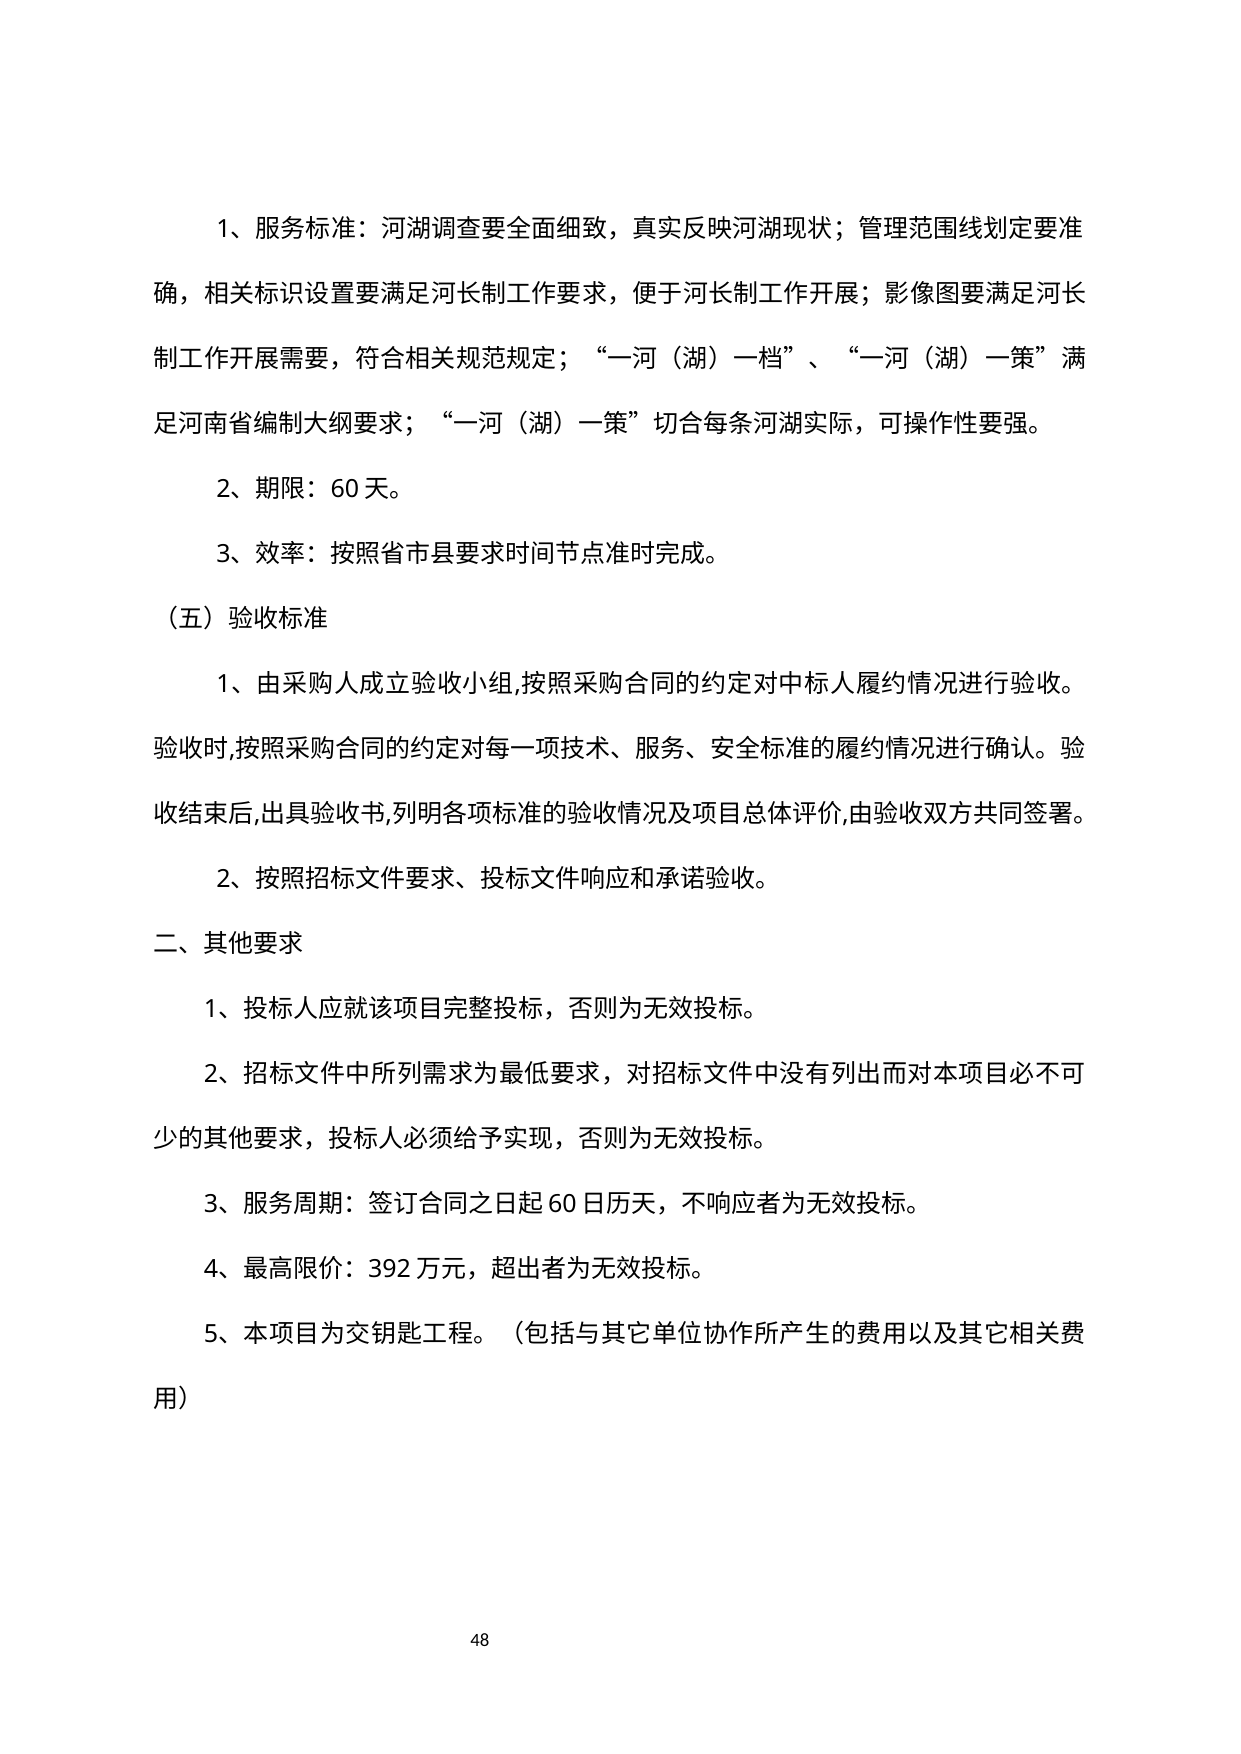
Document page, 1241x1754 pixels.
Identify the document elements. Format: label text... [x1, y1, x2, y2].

text 3、服务周期：签订合同之日起60日历天，不响应者为无效投标。 [153, 1169, 1087, 1234]
text 1、投标人应就该项目完整投标，否则为无效投标。 [153, 974, 1087, 1039]
text 1、服务标准：河湖调查要全面细致，真实反映河湖现状；管理范围线划定要准确，相关标识设置要满足河长制工作要求，便于河长制工作开展；影像图要满足河长制工作开展需要，符合相关规范规定；“一河（湖）一档”、“一河（湖）一策”满足河南省编制大纲要求；“一河（湖）一策”切合每条河湖实际，可操作性要强。 [153, 194, 1087, 454]
text 2、按照招标文件要求、投标文件响应和承诺验收。 [153, 844, 1087, 909]
text 2、期限：60天。 [153, 454, 1087, 519]
text 5、本项目为交钥匙工程。（包括与其它单位协作所产生的费用以及其它相关费用） [153, 1299, 1087, 1429]
text 4、最高限价：392万元，超出者为无效投标。 [153, 1234, 1087, 1299]
text 1、由采购人成立验收小组,按照采购合同的约定对中标人履约情况进行验收。验收时,按照采购合同的约定对每一项技术、服务、安全标准的履约情况进行确认。验收结束后,出具验收书,列明各项标准的验收情况及项目总体评价,由验收双方共同签署。 [153, 649, 1087, 844]
text （五）验收标准 [153, 584, 1087, 649]
text 3、效率：按照省市县要求时间节点准时完成。 [153, 519, 1087, 584]
text 2、招标文件中所列需求为最低要求，对招标文件中没有列出而对本项目必不可少的其他要求，投标人必须给予实现，否则为无效投标。 [153, 1039, 1087, 1169]
text 二、其他要求 [153, 909, 1087, 974]
